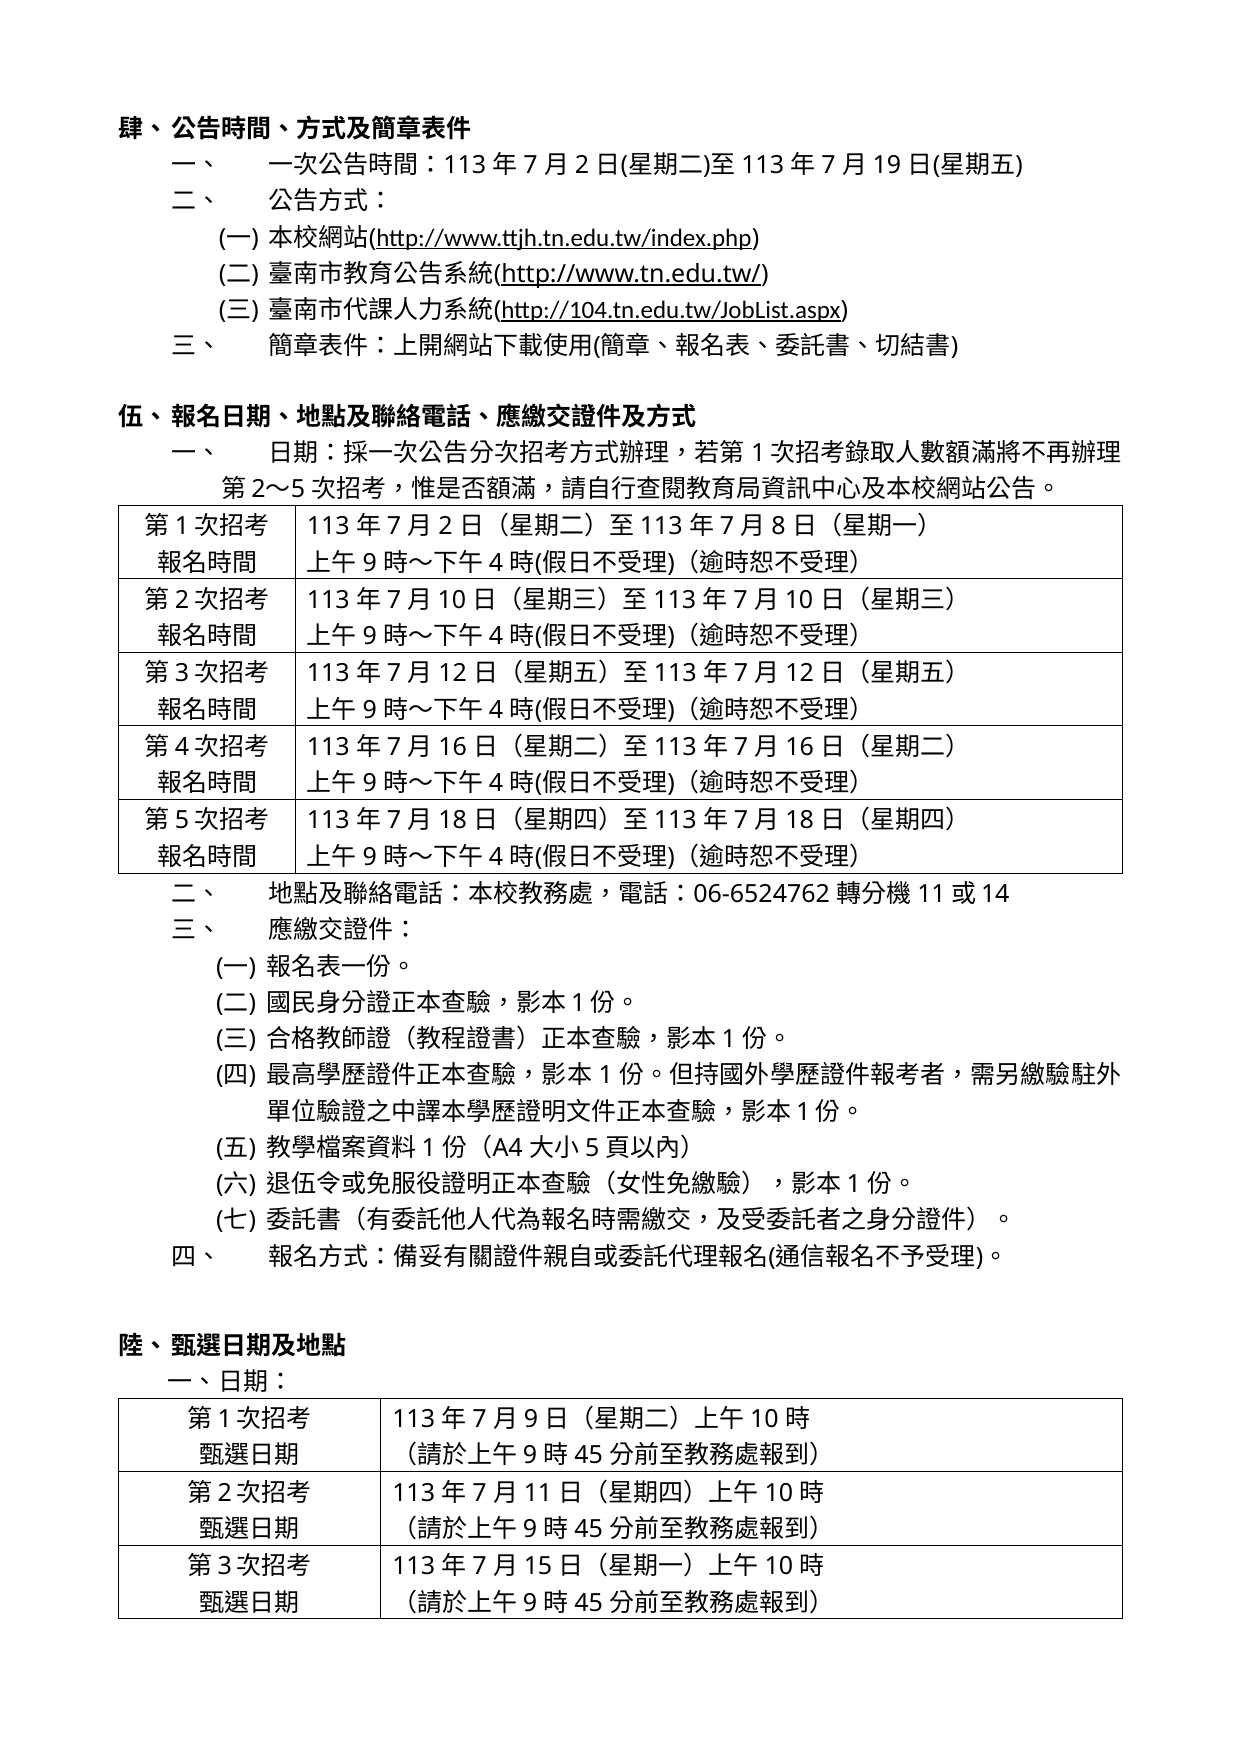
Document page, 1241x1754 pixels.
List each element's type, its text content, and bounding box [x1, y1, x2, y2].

list 日期： [168, 1361, 1122, 1398]
table_cell 第2次招考 報名時間 [119, 579, 295, 652]
table_header 第1次招考 報名時間 [119, 506, 295, 578]
list 報名方式：備妥有關證件親自或委託代理報名(通信報名不予受理)。 [171, 1236, 1122, 1272]
list 本校網站(http://www.ttjh.tn.edu.tw/index.php) [218, 217, 1122, 253]
list 退伍令或免服役證明正本查驗（女性免繳驗），影本 1 份。 [216, 1163, 1122, 1200]
table_header 第1次招考 甄選日期 [119, 1399, 380, 1471]
table_cell 第5次招考 報名時間 [119, 800, 295, 872]
list 公告時間、方式及簡章表件 [118, 108, 1122, 144]
table_header 113 年 7 月 2 日（星期二）至 113 年 7 月 8 日（星期一） 上午 9 時〜下午 4 時(假日不受理)（逾時恕不受理） [296, 506, 1122, 578]
list 臺南市教育公告系統(http://www.tn.edu.tw/) [218, 253, 1122, 289]
list 臺南市代課人力系統(http://104.tn.edu.tw/JobList.aspx) [218, 289, 1122, 326]
list 公告方式： [171, 181, 1122, 217]
table_header 113 年 7 月 9 日（星期二）上午 10 時 （請於上午 9 時 45 分前至教務處報到） [381, 1399, 1122, 1471]
list 最高學歷證件正本查驗，影本 1 份。但持國外學歷證件報考者，需另繳驗駐外單位驗證之中譯本學歷證明文件正本查驗，影本1份。 [216, 1055, 1122, 1127]
list 合格教師證（教程證書）正本查驗，影本 1 份。 [216, 1018, 1122, 1055]
list 教學檔案資料 1 份（A4 大小 5 頁以內） [216, 1127, 1122, 1163]
list 委託書（有委託他人代為報名時需繳交，及受委託者之身分證件）。 [216, 1200, 1122, 1236]
table_cell 第4次招考 報名時間 [119, 726, 295, 799]
table_cell 113 年 7 月 16 日（星期二）至 113 年 7 月 16 日（星期二） 上午 9 時〜下午 4 時(假日不受理)（逾時恕不受理） [296, 726, 1122, 799]
table_cell 第3次招考 甄選日期 [119, 1546, 380, 1618]
list 國民身分證正本查驗，影本1份。 [216, 982, 1122, 1018]
list 報名日期、地點及聯絡電話、應繳交證件及方式 [118, 396, 1122, 432]
list 簡章表件：上開網站下載使用(簡章、報名表、委託書、切結書) [171, 326, 1122, 362]
table_cell 113 年 7 月 15 日（星期一）上午 10 時 （請於上午 9 時 45 分前至教務處報到） [381, 1546, 1122, 1618]
table_cell 113 年 7 月 18 日（星期四）至 113 年 7 月 18 日（星期四） 上午 9 時〜下午 4 時(假日不受理)（逾時恕不受理） [296, 800, 1122, 872]
list 甄選日期及地點 [118, 1325, 1122, 1361]
list 地點及聯絡電話：本校教務處，電話：06-6524762 轉分機 11或14 [171, 874, 1122, 910]
table_cell 113 年 7 月 12 日（星期五）至 113 年 7 月 12 日（星期五） 上午 9 時〜下午 4 時(假日不受理)（逾時恕不受理） [296, 653, 1122, 725]
list 應繳交證件： [171, 910, 1122, 946]
list 報名表一份。 [216, 946, 1122, 982]
list 日期：採一次公告分次招考方式辦理，若第1次招考錄取人數額滿將不再辦理第2〜5 次招考，惟是否額滿，請自行查閱教育局資訊中心及本校網站公告。 [171, 432, 1122, 505]
table_cell 第3次招考 報名時間 [119, 653, 295, 725]
list 一次公告時間：113 年 7 月 2 日(星期二)至 113 年 7 月 19 日(星期五) [171, 144, 1122, 181]
table_cell 113 年 7 月10 日（星期三）至 113 年 7 月 10 日（星期三） 上午 9 時〜下午 4 時(假日不受理)（逾時恕不受理） [296, 579, 1122, 652]
table_cell 113 年 7 月 11 日（星期四）上午 10 時 （請於上午 9 時 45 分前至教務處報到） [381, 1472, 1122, 1545]
table_cell 第2次招考 甄選日期 [119, 1472, 380, 1545]
